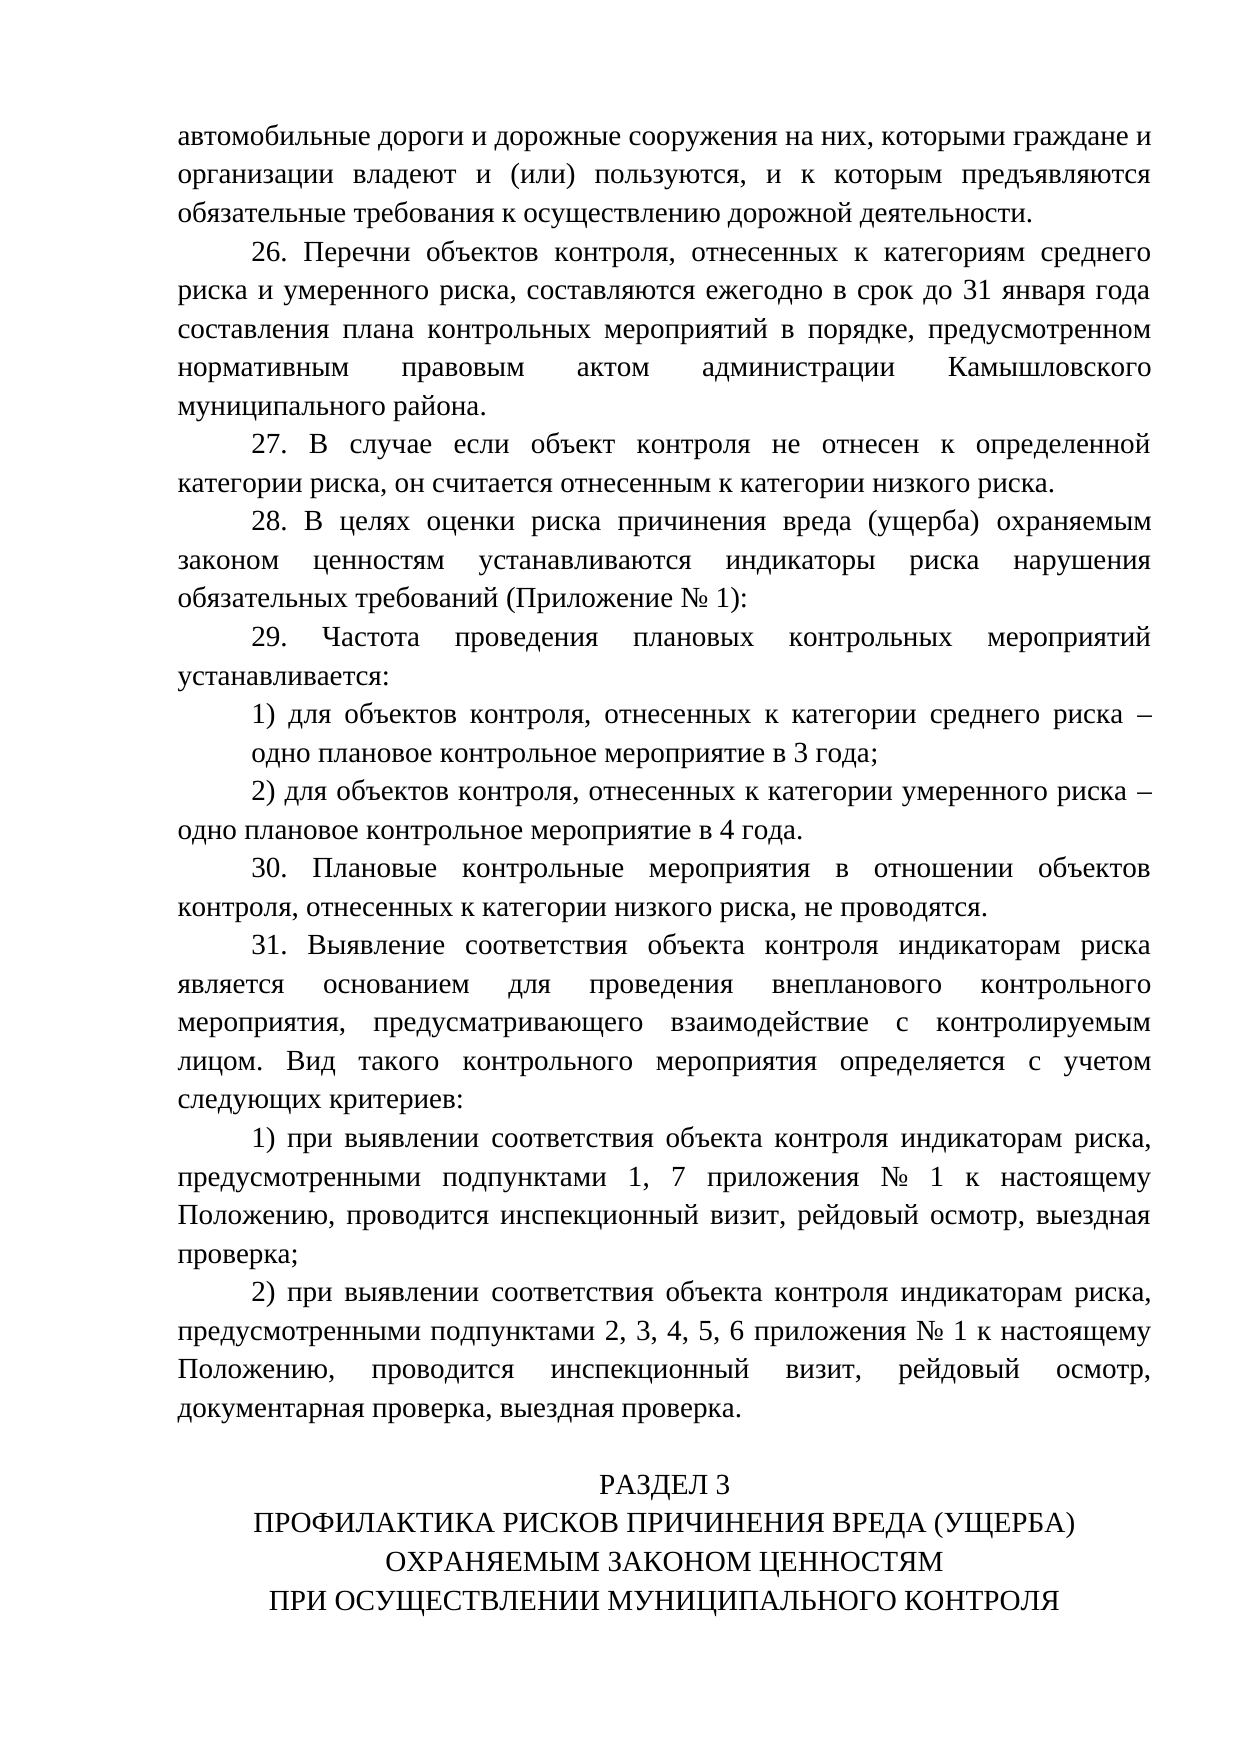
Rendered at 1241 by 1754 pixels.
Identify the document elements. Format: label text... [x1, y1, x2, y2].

text 1) при выявлении соответствия объекта контроля индикаторам риска, предусмотренными подпунктами 1, 7 приложения № 1 к настоящему Положению, проводится инспекционный визит, рейдовый осмотр, выездная проверка; [177, 1231, 1152, 1269]
text 2) для объектов контроля, отнесенных к категории умеренного риска –одно плановое контрольное мероприятие в 4 года. [177, 773, 1152, 845]
text 1) для объектов контроля, отнесенных к категории среднего риска – одно плановое контрольное мероприятие в 3 года; [251, 696, 1152, 768]
text 29. Частота проведения плановых контрольных мероприятий устанавливается: [177, 619, 1152, 691]
text 2) при выявлении соответствия объекта контроля индикаторам риска, предусмотренными подпунктами 2, 3, 4, 5, 6 приложения № 1 к настоящему Положению, проводится инспекционный визит, рейдовый осмотр, документарная проверка, выездная проверка. [177, 1274, 1152, 1351]
text 26. Перечни объектов контроля, отнесенных к категориям среднего риска и умеренного риска, составляются ежегодно в срок до 31 января года составления плана контрольных мероприятий в порядке, предусмотренном нормативным правовым актом администрации Камышловского муниципального района. [177, 234, 1152, 421]
text 27. В случае если объект контроля не отнесен к определенной категории риска, он считается отнесенным к категории низкого риска. [177, 426, 1152, 498]
text 30. Плановые контрольные мероприятия в отношении объектов контроля, отнесенных к категории низкого риска, не проводятся. [177, 850, 1152, 922]
text 28. В целях оценки риска причинения вреда (ущерба) охраняемым законом ценностям устанавливаются индикаторы риска нарушения обязательных требований (Приложение № 1): [177, 503, 1152, 614]
text ПРИ ОСУЩЕСТВЛЕНИИ МУНИЦИПАЛЬНОГО КОНТРОЛЯ [177, 1583, 1152, 1616]
text РАЗДЕЛ 3 [177, 1467, 1152, 1501]
text 2) при выявлении соответствия объекта контроля индикаторам риска, предусмотренными подпунктами 2, 3, 4, 5, 6 приложения № 1 к настоящему Положению, проводится инспекционный визит, рейдовый осмотр, документарная проверка, выездная проверка. [177, 1385, 1152, 1423]
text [177, 118, 1152, 229]
text 31. Выявление соответствия объекта контроля индикаторам риска является основанием для проведения внепланового контрольного мероприятия, предусматривающего взаимодействие с контролируемым лицом. Вид такого контрольного мероприятия определяется с учетом следующих критериев: [177, 927, 1152, 1115]
text ОХРАНЯЕМЫМ ЗАКОНОМ ЦЕННОСТЯМ [177, 1544, 1152, 1578]
text 1) при выявлении соответствия объекта контроля индикаторам риска, предусмотренными подпунктами 1, 7 приложения № 1 к настоящему Положению, проводится инспекционный визит, рейдовый осмотр, выездная проверка; [177, 1120, 1152, 1197]
text ПРОФИЛАКТИКА РИСКОВ ПРИЧИНЕНИЯ ВРЕДА (УЩЕРБА) [177, 1506, 1152, 1539]
